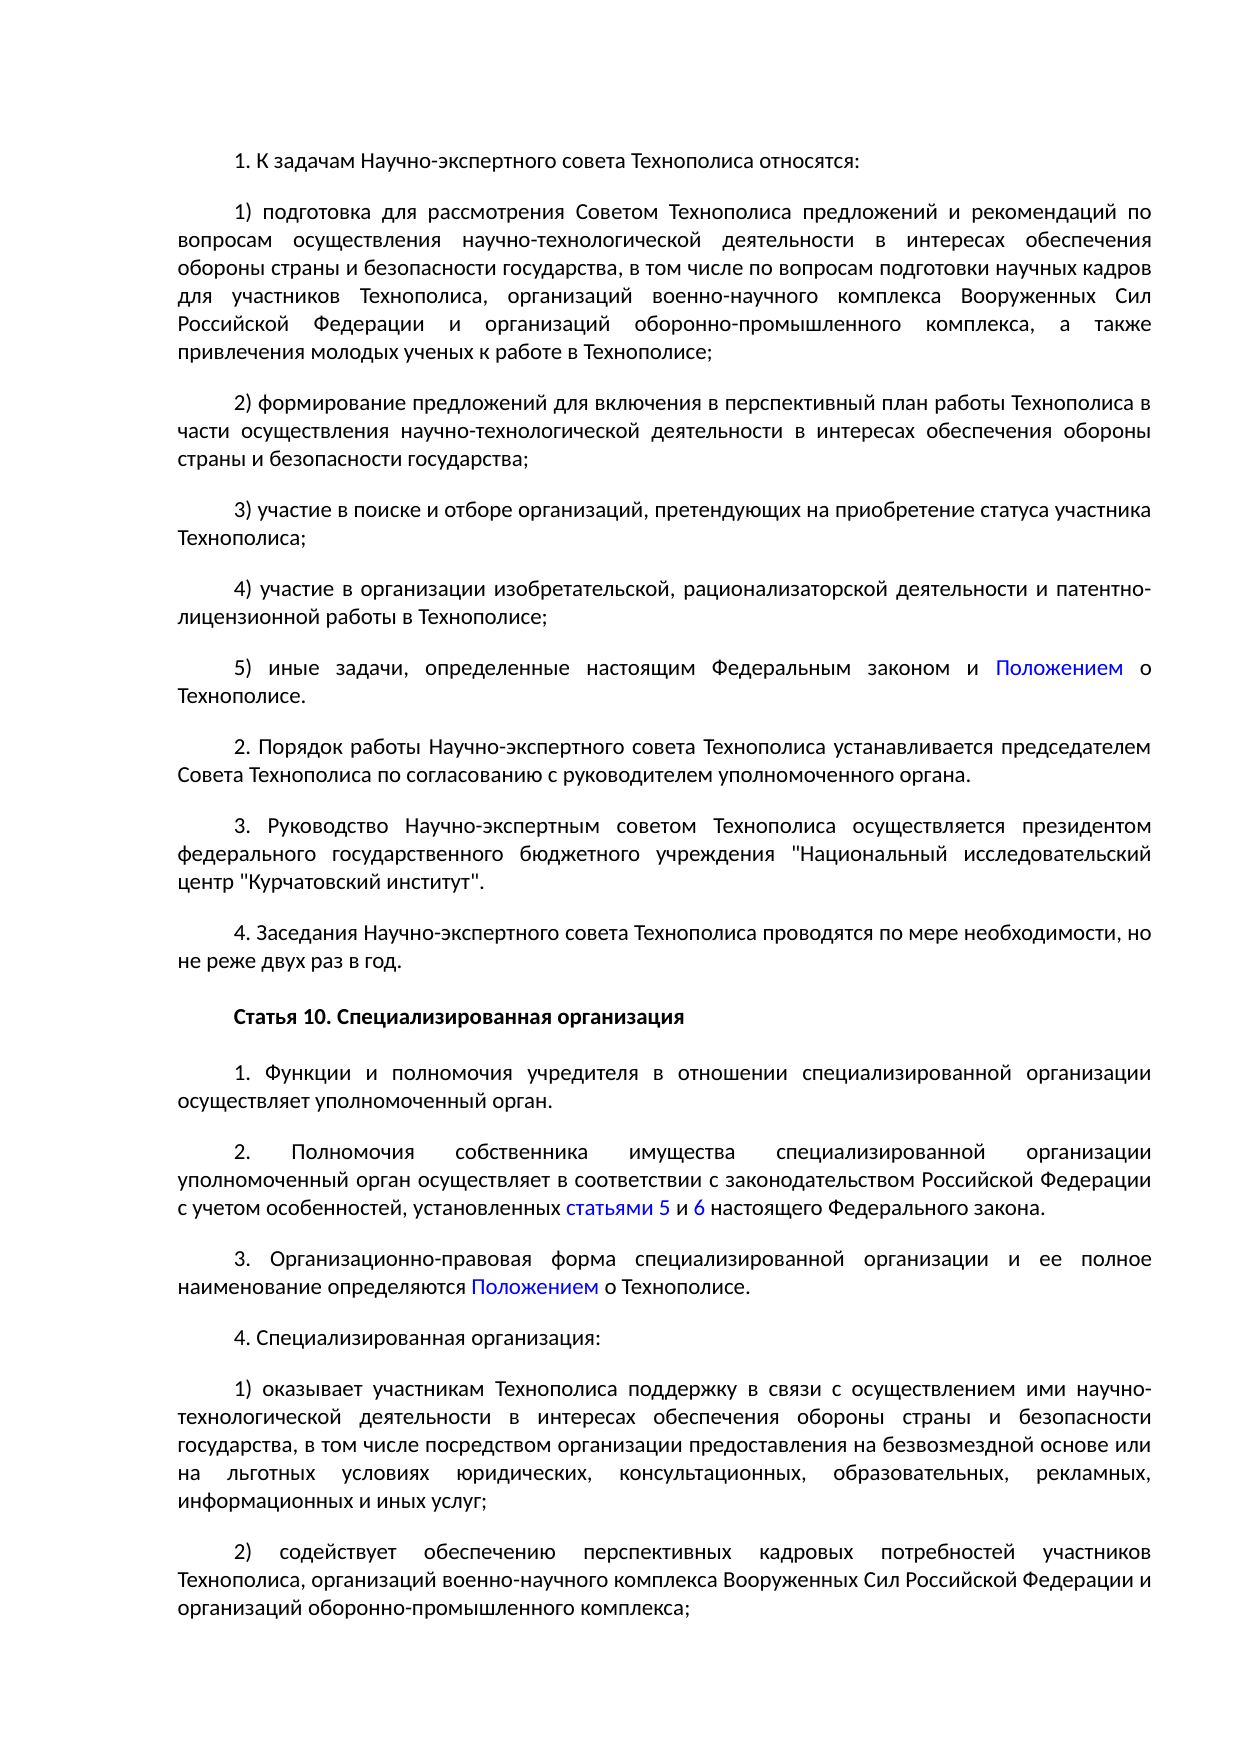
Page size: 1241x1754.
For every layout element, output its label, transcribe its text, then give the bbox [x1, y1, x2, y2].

text 4. Заседания Научно-экспертного совета Технополиса проводятся по мере необходимости, но не реже двух раз в год. [177, 918, 1152, 974]
title Статья 10. Специализированная организация [177, 1002, 1152, 1030]
text 3) участие в поиске и отборе организаций, претендующих на приобретение статуса участника Технополиса; [177, 495, 1152, 551]
text 1. Функции и полномочия учредителя в отношении специализированной организации осуществляет уполномоченный орган. [177, 1058, 1152, 1114]
text 2. Полномочия собственника имущества специализированной организации уполномоченный орган осуществляет в соответствии с законодательством Российской Федерации с учетом особенностей, установленных статьями 5 и 6 настоящего Федерального закона. [177, 1137, 1152, 1221]
text 2) содействует обеспечению перспективных кадровых потребностей участников Технополиса, организаций военно-научного комплекса Вооруженных Сил Российской Федерации и организаций оборонно-промышленного комплекса; [177, 1537, 1152, 1621]
text 1) подготовка для рассмотрения Советом Технополиса предложений и рекомендаций по вопросам осуществления научно-технологической деятельности в интересах обеспечения обороны страны и безопасности государства, в том числе по вопросам подготовки научных кадров для участников Технополиса, организаций военно-научного комплекса Вооруженных Сил Российской Федерации и организаций оборонно-промышленного комплекса, а также привлечения молодых ученых к работе в Технополисе; [177, 197, 1152, 365]
text 2) формирование предложений для включения в перспективный план работы Технополиса в части осуществления научно-технологической деятельности в интересах обеспечения обороны страны и безопасности государства; [177, 388, 1152, 472]
text 2. Порядок работы Научно-экспертного совета Технополиса устанавливается председателем Совета Технополиса по согласованию с руководителем уполномоченного органа. [177, 732, 1152, 788]
text 1) оказывает участникам Технополиса поддержку в связи с осуществлением ими научно-технологической деятельности в интересах обеспечения обороны страны и безопасности государства, в том числе посредством организации предоставления на безвозмездной основе или на льготных условиях юридических, консультационных, образовательных, рекламных, информационных и иных услуг; [177, 1374, 1152, 1514]
text 3. Организационно-правовая форма специализированной организации и ее полное наименование определяются Положением о Технополисе. [177, 1244, 1152, 1300]
text 1. К задачам Научно-экспертного совета Технополиса относятся: [177, 146, 1152, 174]
text 4) участие в организации изобретательской, рационализаторской деятельности и патентно-лицензионной работы в Технополисе; [177, 574, 1152, 630]
text 4. Специализированная организация: [177, 1323, 1152, 1351]
text 5) иные задачи, определенные настоящим Федеральным законом и Положением о Технополисе. [177, 653, 1152, 709]
text 3. Руководство Научно-экспертным советом Технополиса осуществляется президентом федерального государственного бюджетного учреждения "Национальный исследовательский центр "Курчатовский институт". [177, 811, 1152, 895]
